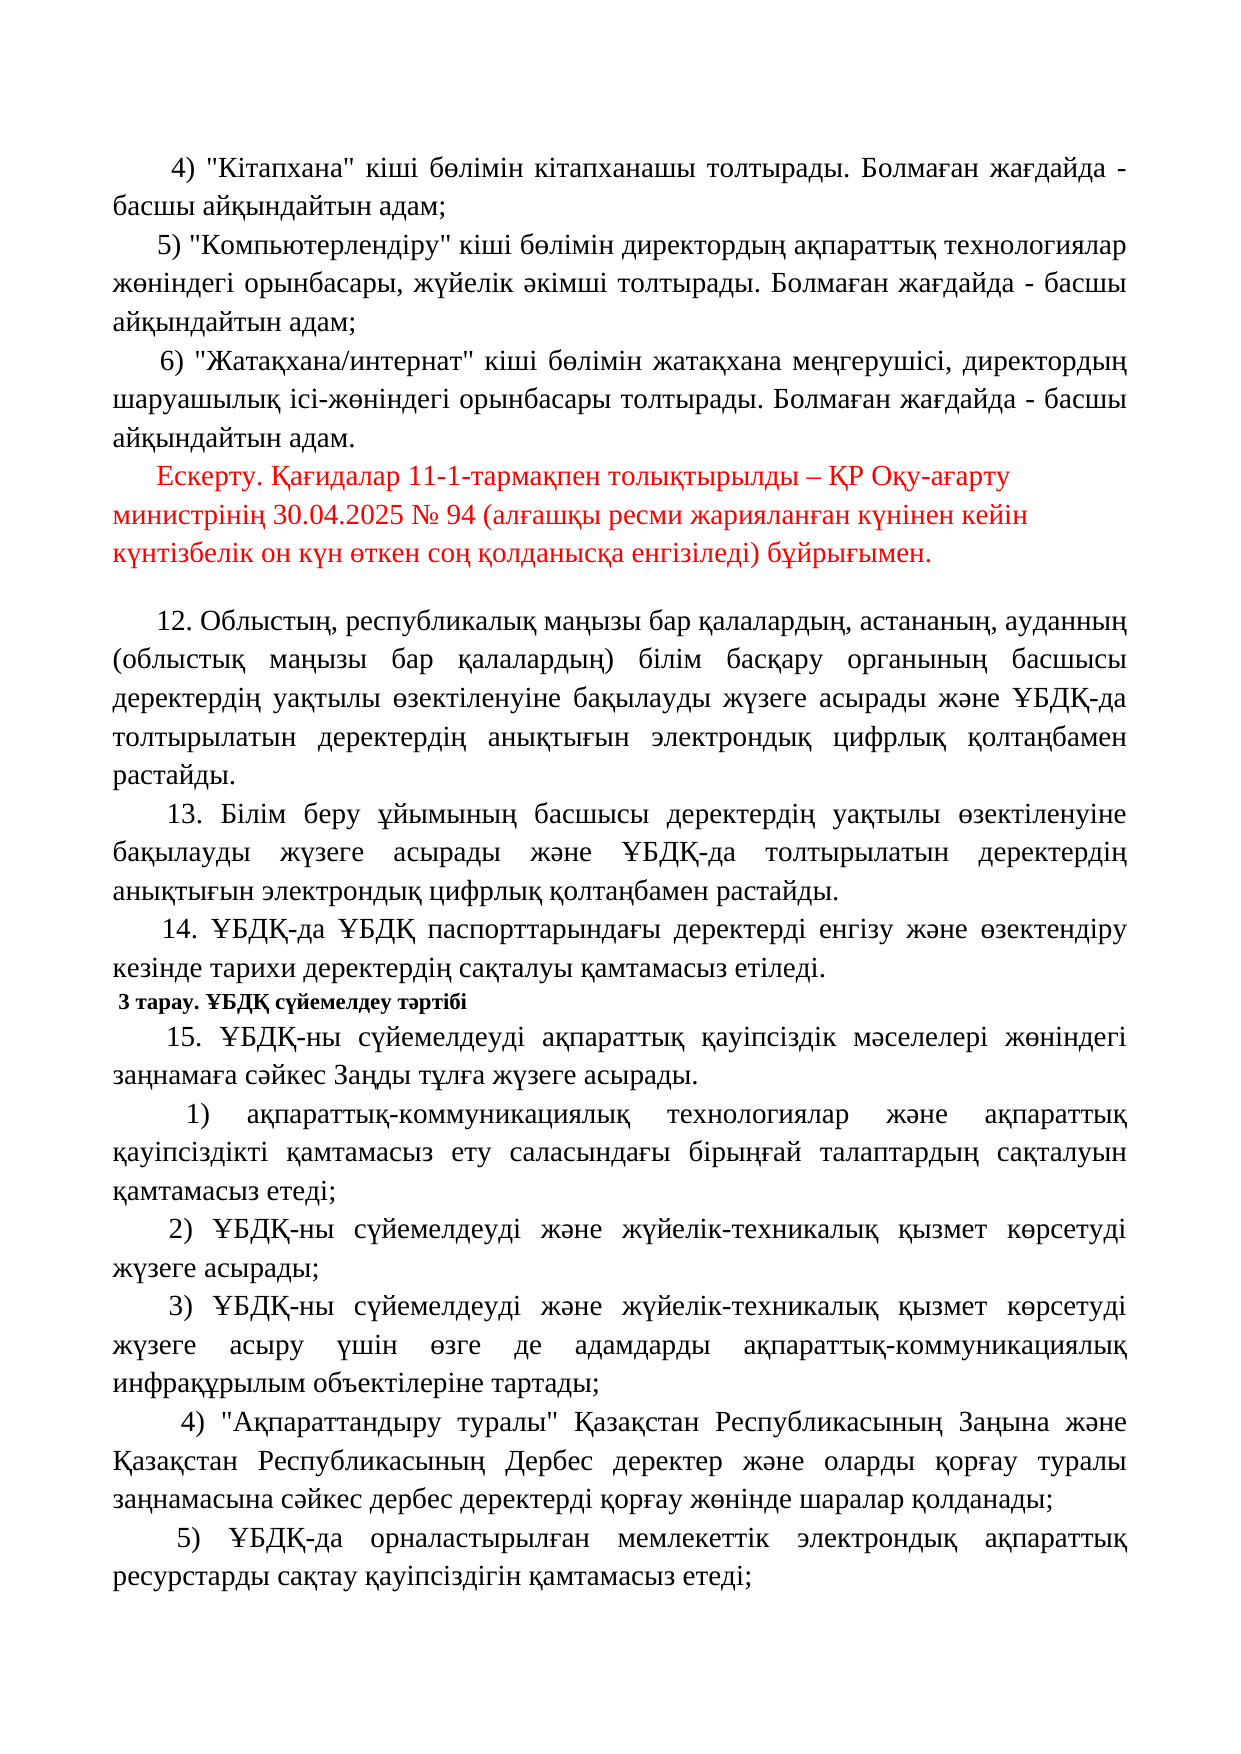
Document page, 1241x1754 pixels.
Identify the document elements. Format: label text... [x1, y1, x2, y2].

text 2) ҰБДҚ-ны сүйемелдеуді және жүйелік-техникалық қызмет көрсетуді жүзеге асырады; [112, 1211, 1128, 1283]
text 6) "Жатақхана/интернат" кіші бөлімін жатақхана меңгерушісі, директордың шаруашылық ісі-жөніндегі орынбасары толтырады. Болмаған жағдайда - басшы айқындайтын адам. [112, 343, 1128, 453]
text Ескерту. Қағидалар 11-1-тармақпен толықтырылды – ҚР Оқу-ағарту министрінің 30.04.2025 № 94 (алғашқы ресми жарияланған күнінен кейін күнтізбелік он күн өткен соң қолданысқа енгізіледі) бұйрығымен. [112, 458, 1128, 599]
text 1) ақпараттық-коммуникациялық технологиялар және ақпараттық қауіпсіздікті қамтамасыз ету саласындағы бірыңғай талаптардың сақталуын қамтамасыз етеді; [112, 1096, 1128, 1206]
text 3) ҰБДҚ-ны сүйемелдеуді және жүйелік-техникалық қызмет көрсетуді жүзеге асыру үшін өзге де адамдарды ақпараттық-коммуникациялық инфрақұрылым объектілеріне тартады; [112, 1288, 1128, 1399]
text 5) ҰБДҚ-да орналастырылған мемлекеттік электрондық ақпараттық ресурстарды сақтау қауіпсіздігін қамтамасыз етеді; [112, 1520, 1128, 1592]
text 14. ҰБДҚ-да ҰБДҚ паспорттарындағы деректерді енгізу және өзектендіру кезінде тарихи деректердің сақталуы қамтамасыз етіледі. [112, 911, 1128, 983]
text 15. ҰБДҚ-ны сүйемелдеуді ақпараттық қауіпсіздік мәселелері жөніндегі заңнамаға сәйкес Заңды тұлға жүзеге асырады. [112, 1019, 1128, 1091]
text 13. Білім беру ұйымының басшысы деректердің уақтылы өзектіленуіне бақылауды жүзеге асырады және ҰБДҚ-да толтырылатын деректердің анықтығын электрондық цифрлық қолтаңбамен растайды. [112, 796, 1128, 906]
text 5) "Компьютерлендіру" кіші бөлімін директордың ақпараттық технологиялар жөніндегі орынбасары, жүйелік әкімші толтырады. Болмаған жағдайда - басшы айқындайтын адам; [112, 227, 1128, 338]
text 4) "Кітапхана" кіші бөлімін кітапханашы толтырады. Болмаған жағдайда - басшы айқындайтын адам; [112, 150, 1128, 222]
text 3 тарау. ҰБДҚ сүйемелдеу тәртібі [112, 988, 1128, 1015]
text 4) "Ақпараттандыру туралы" Қазақстан Республикасының Заңына және Қазақстан Республикасының Дербес деректер және оларды қорғау туралы заңнамасына сәйкес дербес деректерді қорғау жөнінде шаралар қолданады; [112, 1404, 1128, 1515]
text 12. Облыстың, республикалық маңызы бар қалалардың, астананың, ауданның (облыстық маңызы бар қалалардың) білім басқару органының басшысы деректердің уақтылы өзектіленуіне бақылауды жүзеге асырады және ҰБДҚ-да толтырылатын деректердің анықтығын электрондық цифрлық қолтаңбамен растайды. [112, 603, 1128, 791]
